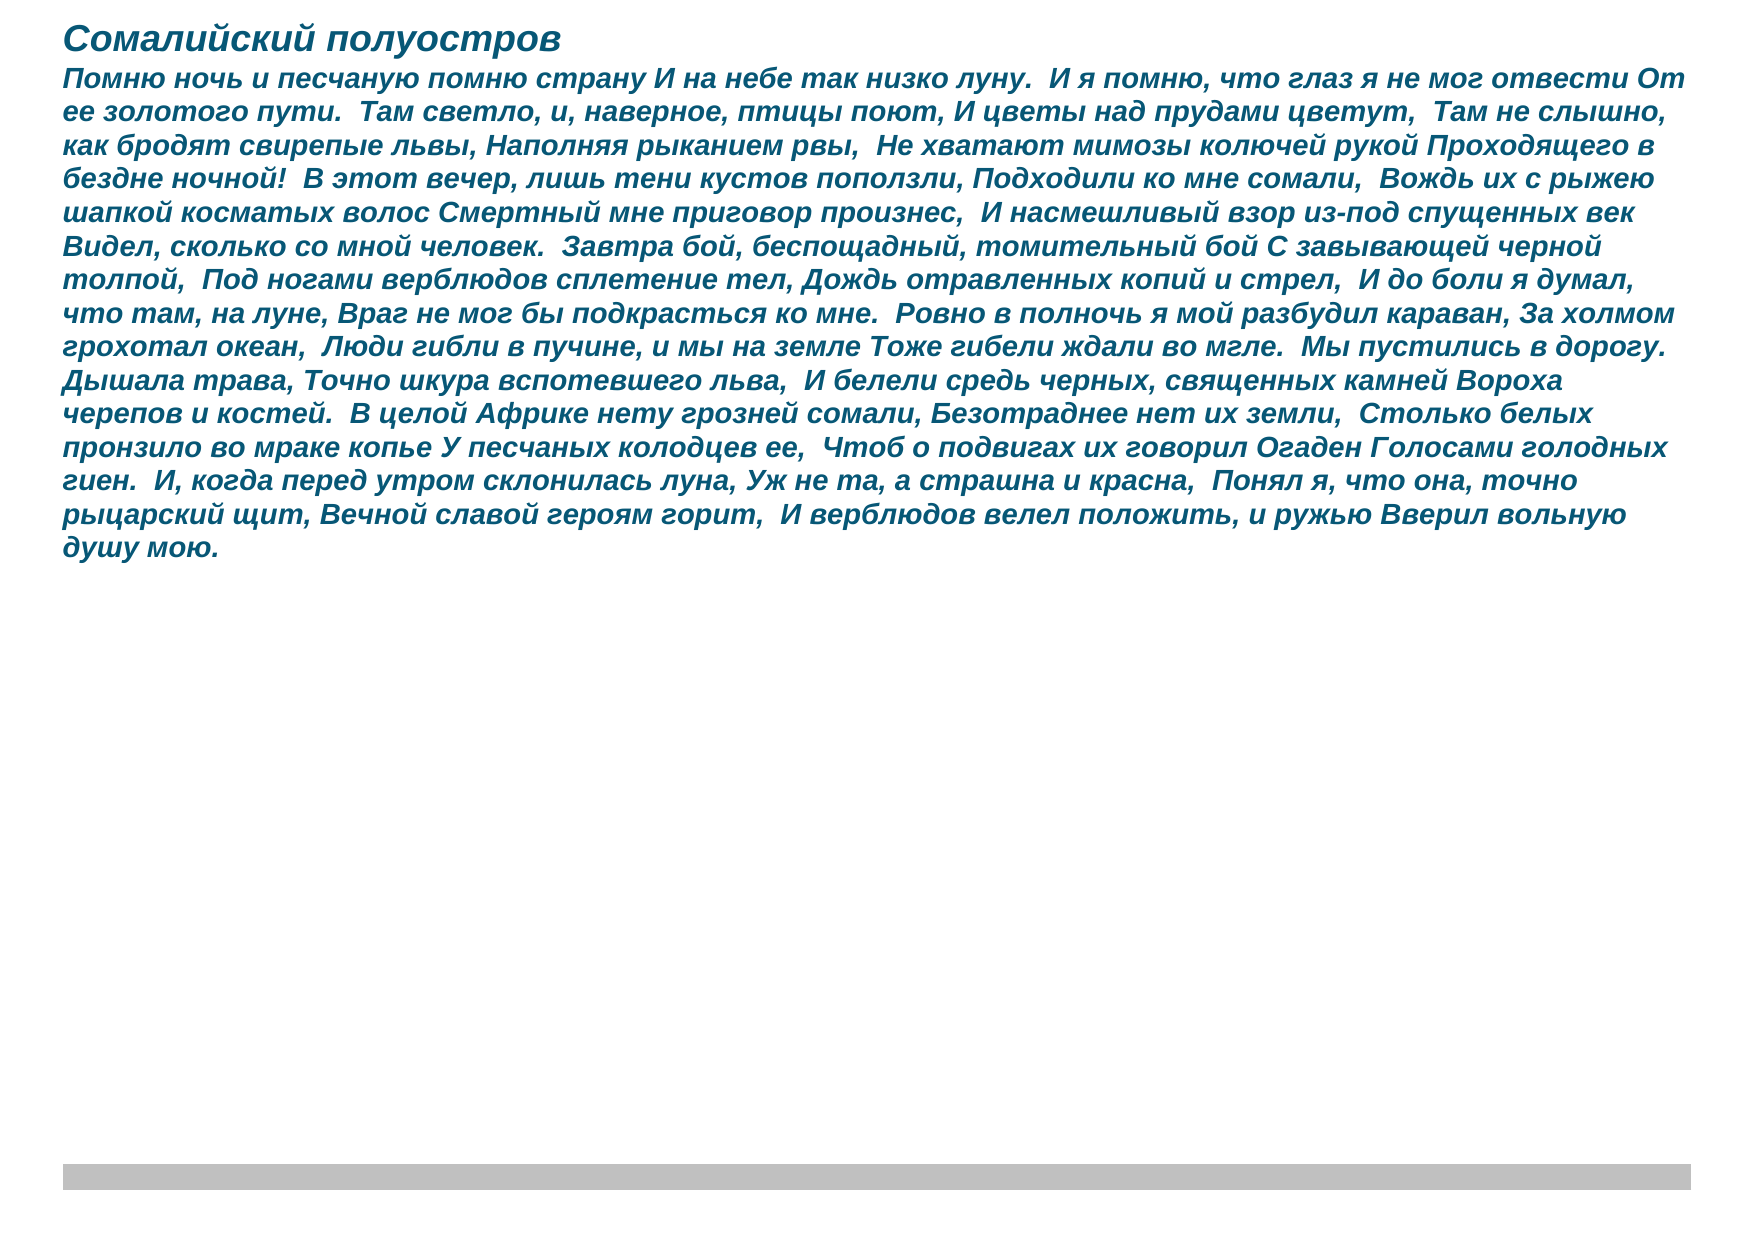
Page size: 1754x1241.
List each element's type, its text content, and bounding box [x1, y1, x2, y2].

subtitle Сомалийский полуостров [62, 17, 1691, 60]
text Помню ночь и песчаную помню страну [62, 61, 1691, 564]
